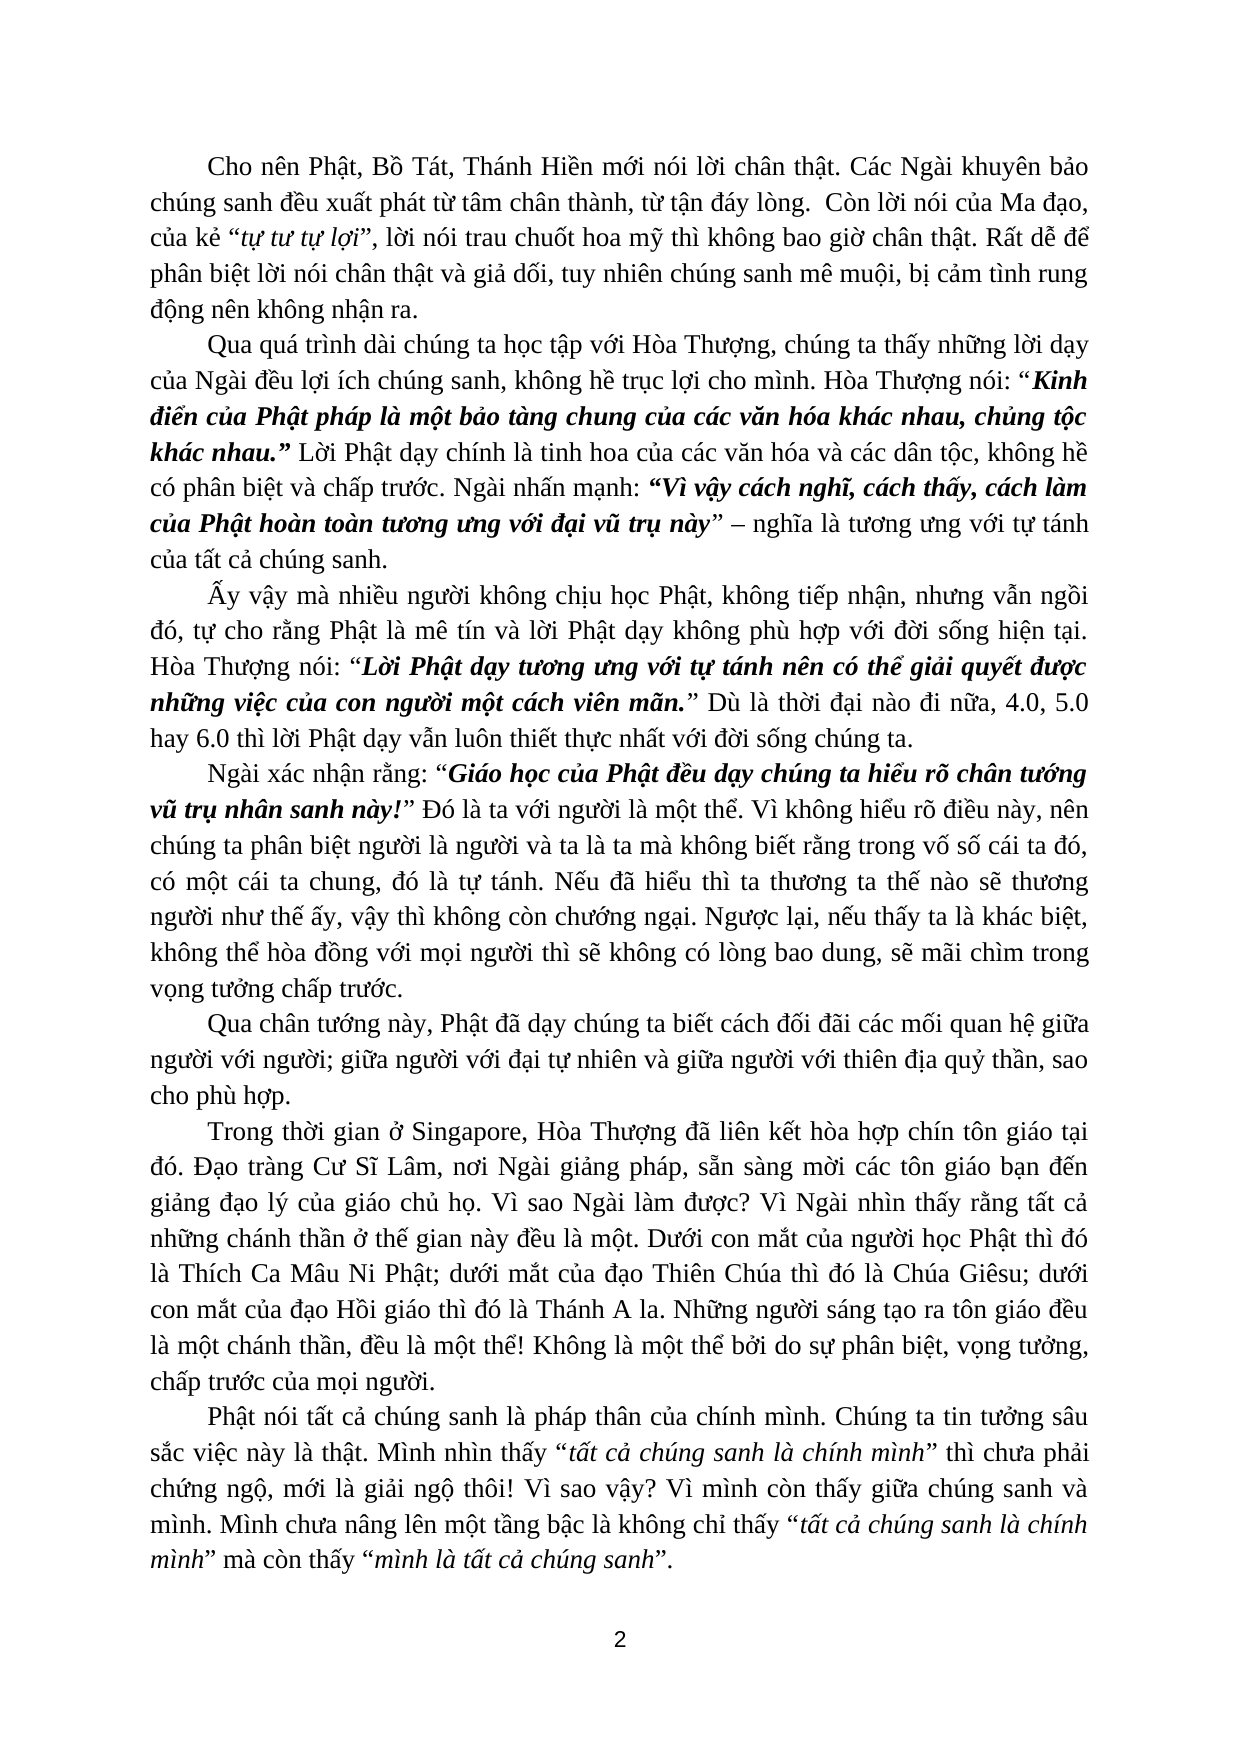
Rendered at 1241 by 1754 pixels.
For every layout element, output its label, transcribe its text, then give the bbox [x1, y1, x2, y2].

text Phật nói tất cả chúng sanh là pháp thân của chính mình. Chúng ta tin tưởng sâu sắc việc này là thật. Mình nhìn thấy “tất cả chúng sanh là chính mình” thì chưa phải chứng ngộ, mới là giải ngộ thôi! Vì sao vậy? Vì mình còn thấy giữa chúng sanh và mình. Mình chưa nâng lên một tầng bậc là không chỉ thấy “tất cả chúng sanh là chính mình” mà còn thấy “mình là tất cả chúng sanh”. [150, 1401, 1090, 1574]
text Ngài xác nhận rằng: “Giáo học của Phật đều dạy chúng ta hiểu rõ chân tướng vũ trụ nhân sanh này!” Đó là ta với người là một thể. Vì không hiểu rõ điều này, nên chúng ta phân biệt người là người và ta là ta mà không biết rằng trong vố số cái ta đó, có một cái ta chung, đó là tự tánh. Nếu đã hiểu thì ta thương ta thế nào sẽ thương người như thế ấy, vậy thì không còn chướng ngại. Ngược lại, nếu thấy ta là khác biệt, không thể hòa đồng với mọi người thì sẽ không có lòng bao dung, sẽ mãi chìm trong vọng tưởng chấp trước. [150, 757, 1090, 1003]
text Qua chân tướng này, Phật đã dạy chúng ta biết cách đối đãi các mối quan hệ giữa người với người; giữa người với đại tự nhiên và giữa người với thiên địa quỷ thần, sao cho phù hợp. [150, 1007, 1090, 1110]
text Trong thời gian ở Singapore, Hòa Thượng đã liên kết hòa hợp chín tôn giáo tại đó. Đạo tràng Cư Sĩ Lâm, nơi Ngài giảng pháp, sẵn sàng mời các tôn giáo bạn đến giảng đạo lý của giáo chủ họ. Vì sao Ngài làm được? Vì Ngài nhìn thấy rằng tất cả những chánh thần ở thế gian này đều là một. Dưới con mắt của người học Phật thì đó là Thích Ca Mâu Ni Phật; dưới mắt của đạo Thiên Chúa thì đó là Chúa Giêsu; dưới con mắt của đạo Hồi giáo thì đó là Thánh A la. Những người sáng tạo ra tôn giáo đều là một chánh thần, đều là một thể! Không là một thể bởi do sự phân biệt, vọng tưởng, chấp trước của mọi người. [150, 1115, 1090, 1396]
text Ấy vậy mà nhiều người không chịu học Phật, không tiếp nhận, nhưng vẫn ngồi đó, tự cho rằng Phật là mê tín và lời Phật dạy không phù hợp với đời sống hiện tại. Hòa Thượng nói: “Lời Phật dạy tương ưng với tự tánh nên có thể giải quyết được những việc của con người một cách viên mãn.” Dù là thời đại nào đi nữa, 4.0, 5.0 hay 6.0 thì lời Phật dạy vẫn luôn thiết thực nhất với đời sống chúng ta. [150, 579, 1090, 753]
text Qua quá trình dài chúng ta học tập với Hòa Thượng, chúng ta thấy những lời dạy của Ngài đều lợi ích chúng sanh, không hề trục lợi cho mình. Hòa Thượng nói: “Kinh điển của Phật pháp là một bảo tàng chung của các văn hóa khác nhau, chủng tộc khác nhau.” Lời Phật dạy chính là tinh hoa của các văn hóa và các dân tộc, không hề có phân biệt và chấp trước. Ngài nhấn mạnh: “Vì vậy cách nghĩ, cách thấy, cách làm của Phật hoàn toàn tương ưng với đại vũ trụ này” – nghĩa là tương ưng với tự tánh của tất cả chúng sanh. [150, 329, 1090, 574]
text Cho nên Phật, Bồ Tát, Thánh Hiền mới nói lời chân thật. Các Ngài khuyên bảo chúng sanh đều xuất phát từ tâm chân thành, từ tận đáy lòng. Còn lời nói của Ma đạo, của kẻ “tự tư tự lợi”, lời nói trau chuốt hoa mỹ thì không bao giờ chân thật. Rất dễ để phân biệt lời nói chân thật và giả dối, tuy nhiên chúng sanh mê muội, bị cảm tình rung động nên không nhận ra. [150, 150, 1090, 324]
